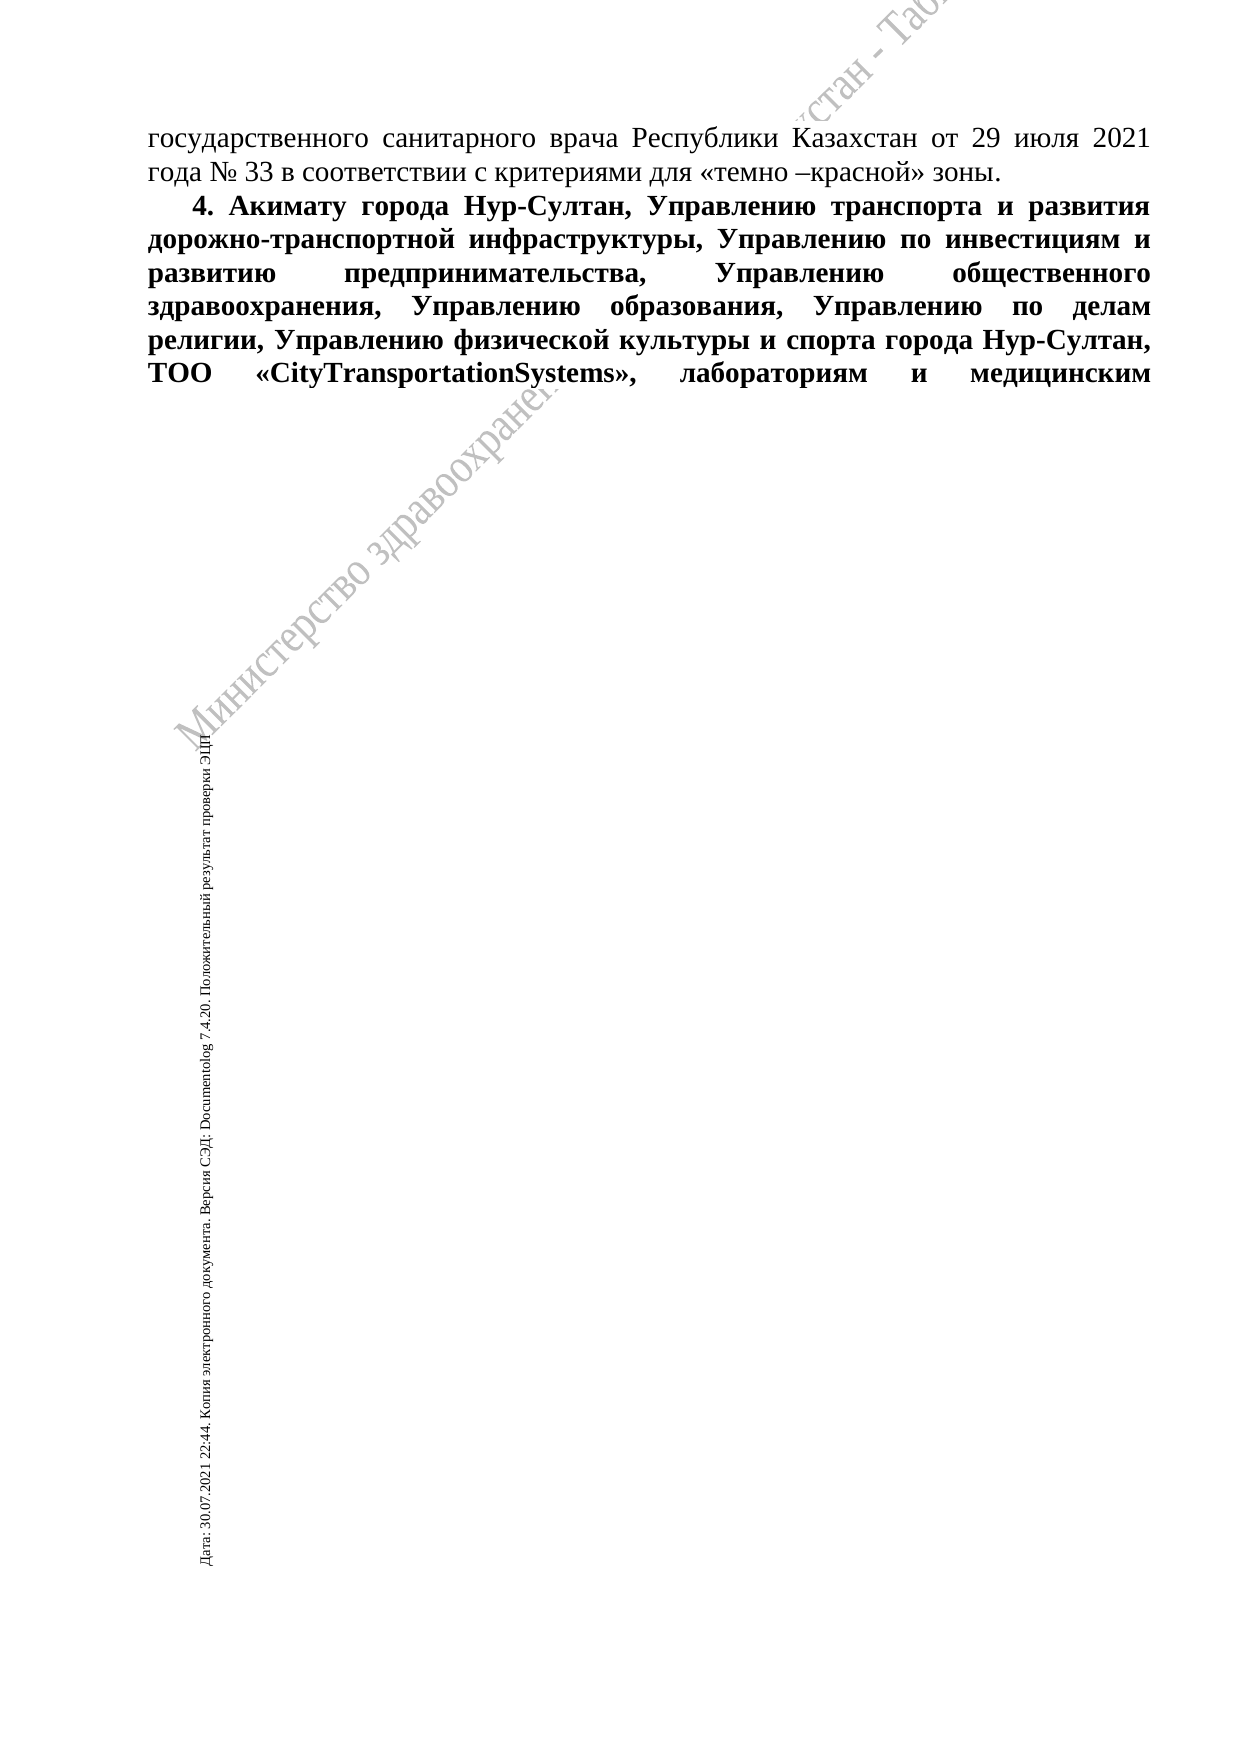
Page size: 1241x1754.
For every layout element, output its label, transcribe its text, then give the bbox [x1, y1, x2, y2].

text 3.2. обеспечить реализацию проекта «Ashyq» на объектах предпринимательства в соответствии с Постановлением Главного государственного санитарного врача Республики Казахстан от 29 июля 2021 года № 33 в соответствии с критериями для «темно –красной» зоны. [148, 121, 1152, 188]
text 4. Акимату города Нур-Султан, Управлению транспорта и развития дорожно-транспортной инфраструктуры, Управлению по инвестициям и развитию предпринимательства, Управлению общественного здравоохранения, Управлению образования, Управлению по делам религии, Управлению физической культуры и спорта города Нур-Султан, ТОО «CityTransportationSystems», лабораториям и медицинским организациям, государственным органам, организациям, предприятиям, субъектам предпринимательства включительно, обеспечить: [148, 188, 1152, 388]
